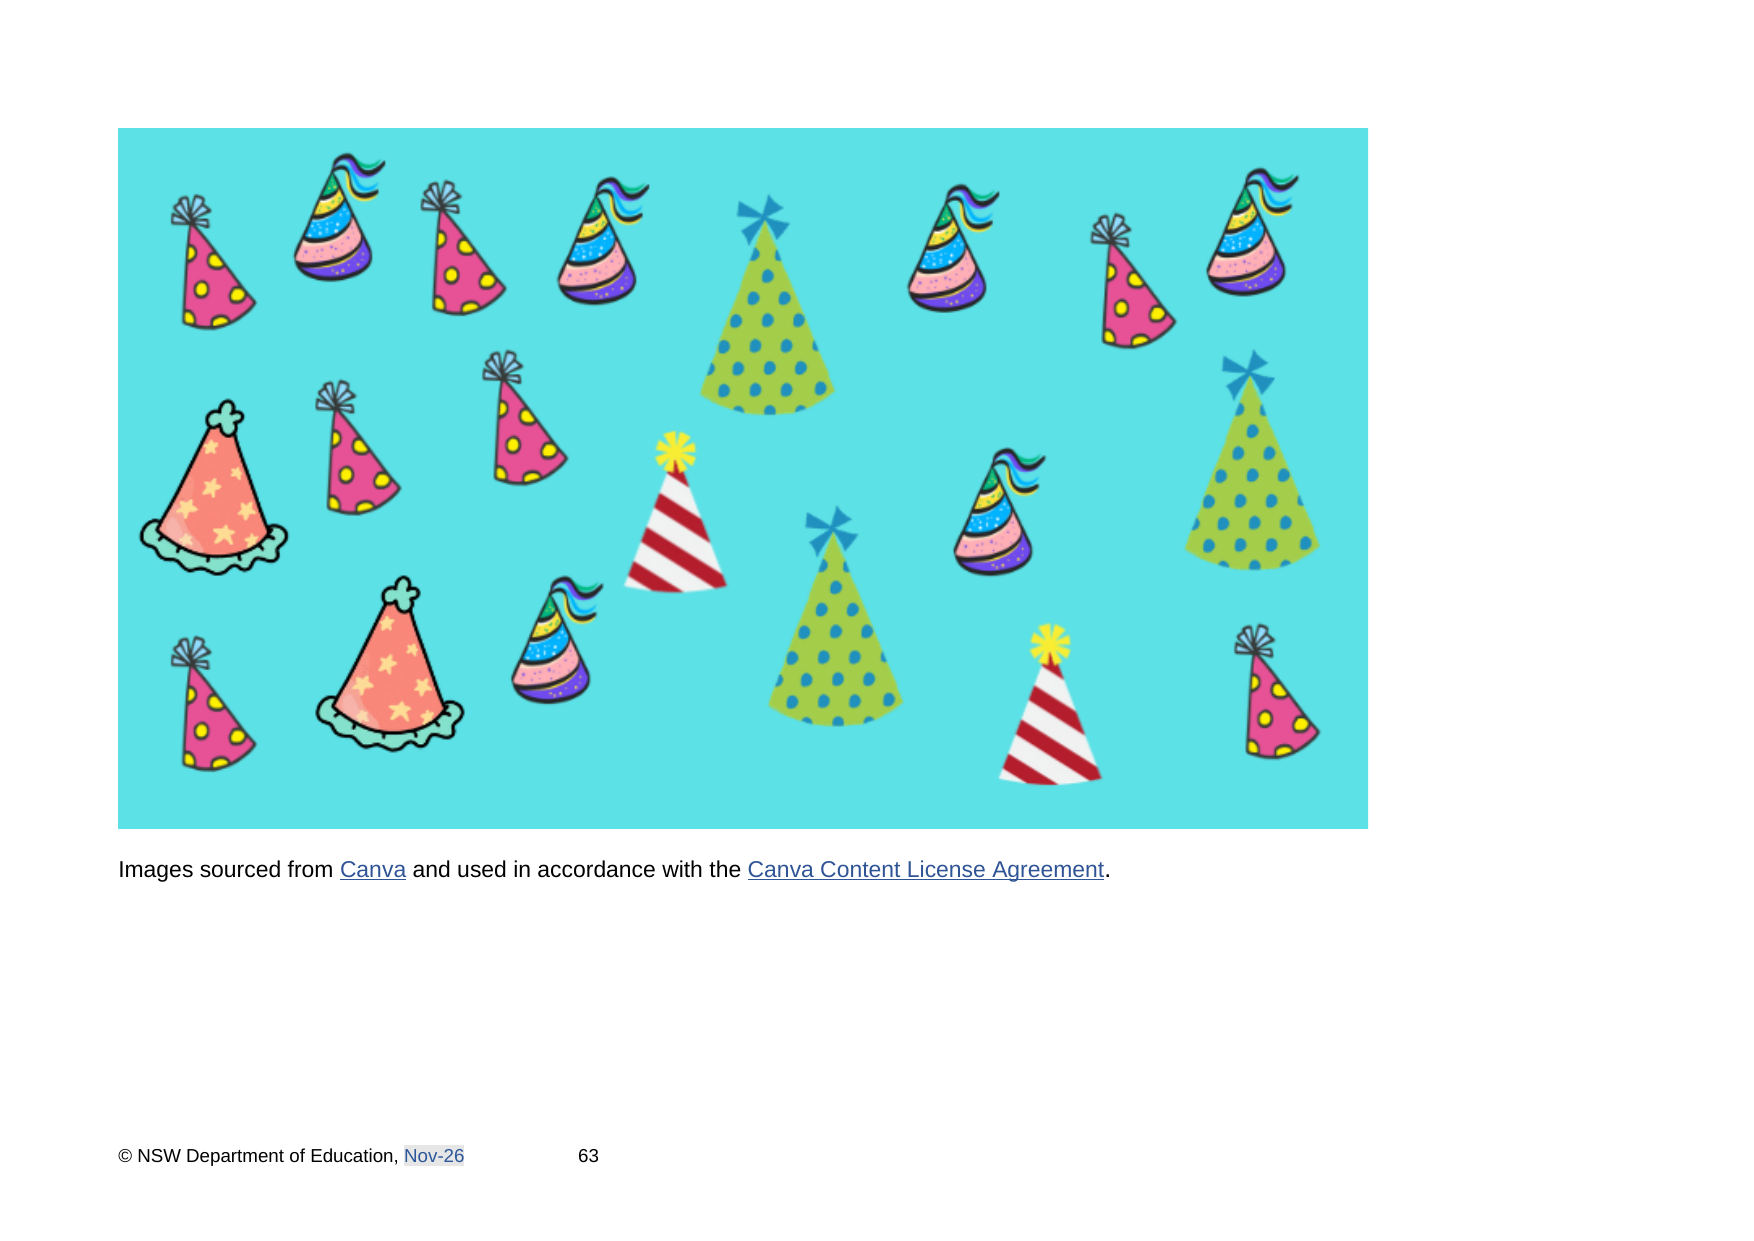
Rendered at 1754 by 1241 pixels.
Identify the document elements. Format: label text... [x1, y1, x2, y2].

text Images sourced from Canva and used in accordance with the Canva Content License Agreement. [118, 854, 1636, 883]
picture [118, 128, 1369, 829]
